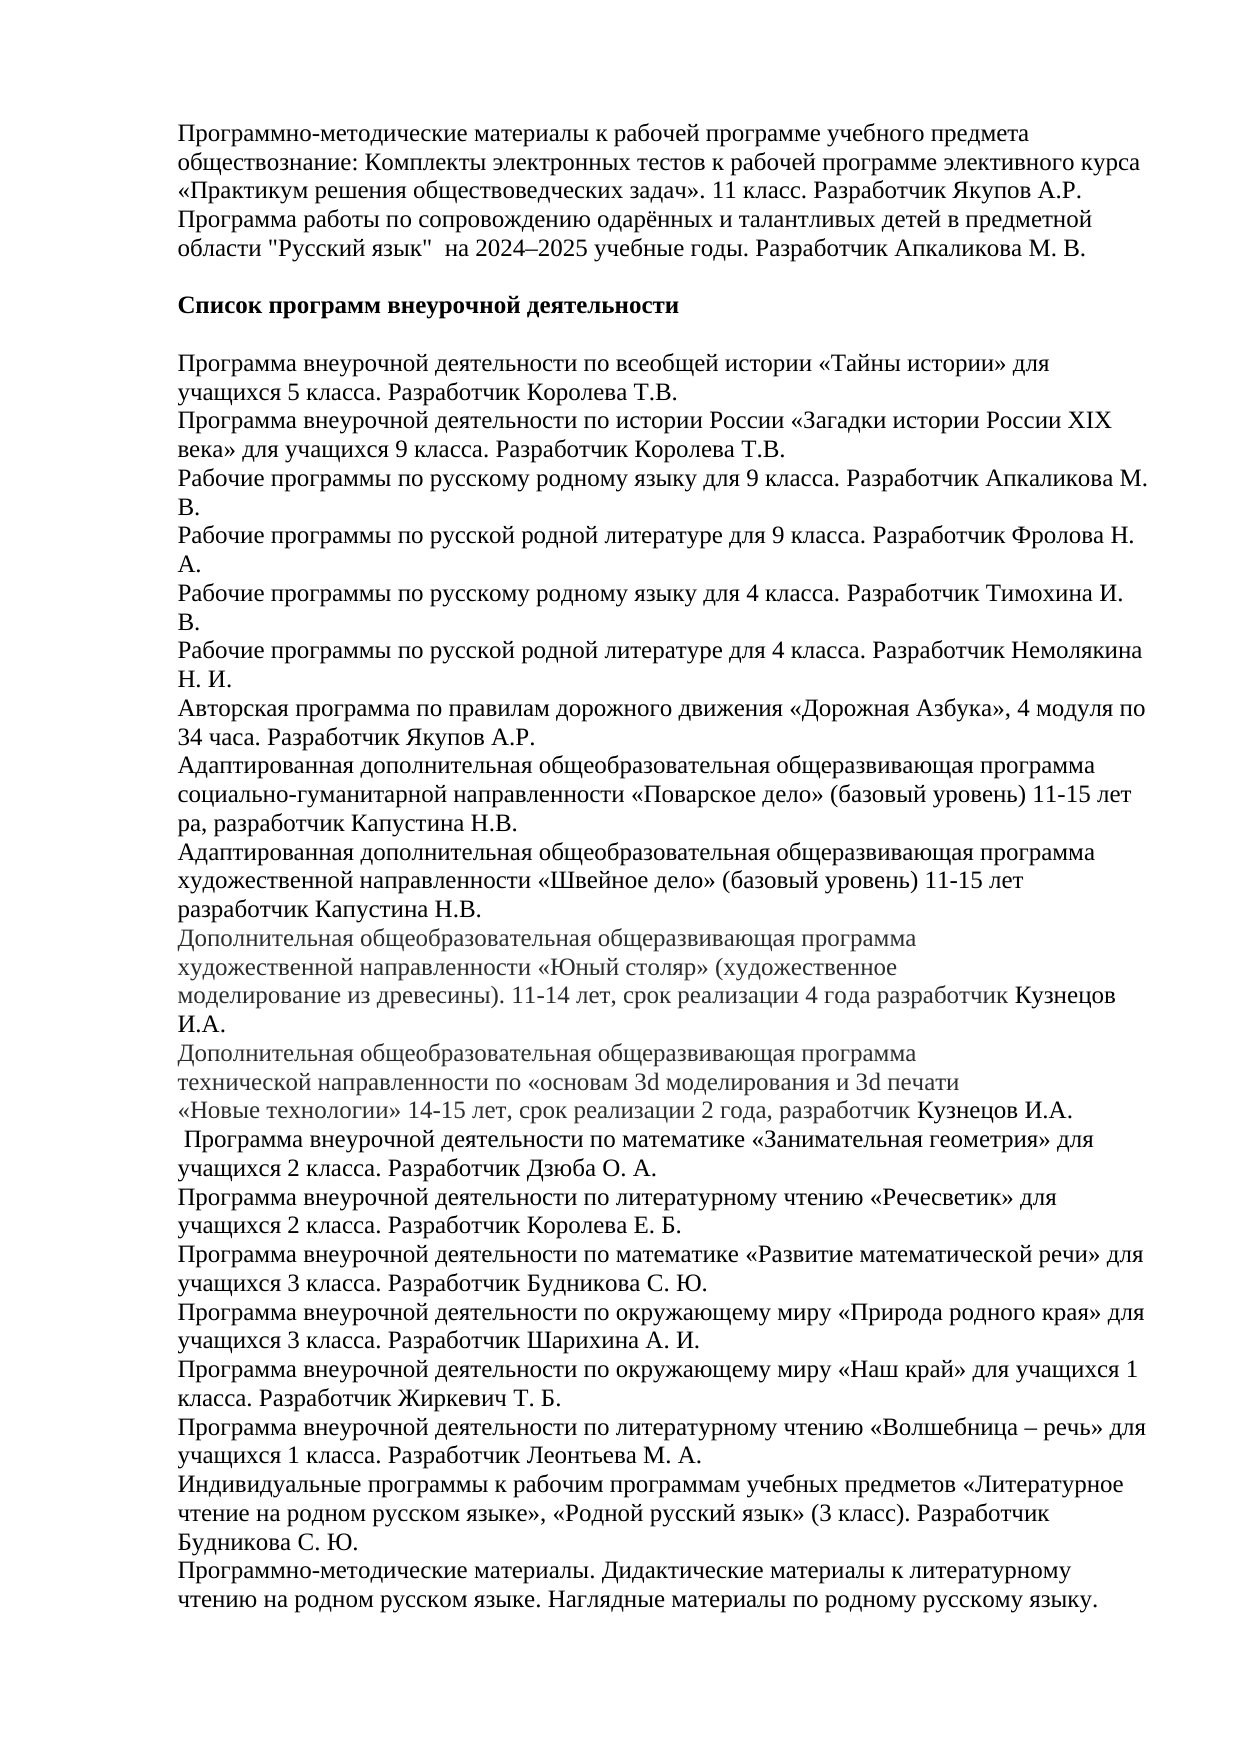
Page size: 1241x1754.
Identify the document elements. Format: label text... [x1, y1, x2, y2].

text Рабочие программы по русской родной литературе для 9 класса. Разработчик Фролова Н. А. [177, 521, 1152, 578]
text Дополнительная общеобразовательная общеразвивающая программа художественной направленности «Юный столяр» (художественное моделирование из древесины). 11-14 лет, срок реализации 4 года разработчик Кузнецов И.А. [177, 923, 1152, 1038]
text Программа внеурочной деятельности по математике «Занимательная геометрия» для учащихся 2 класса. Разработчик Дзюба О. А. [177, 1124, 1152, 1182]
text Рабочие программы по русской родной литературе для 4 класса. Разработчик Немолякина Н. И. [177, 636, 1152, 693]
text Адаптированная дополнительная общеобразовательная общеразвивающая программа художественной направленности «Швейное дело» (базовый уровень) 11-15 лет разработчик Капустина Н.В. [177, 837, 1152, 923]
text Рабочие программы по русскому родному языку для 9 класса. Разработчик Апкаликова М. В. [177, 463, 1152, 521]
text Адаптированная дополнительная общеобразовательная общеразвивающая программа социально-гуманитарной направленности «Поварское дело» (базовый уровень) 11-15 лет ра, разработчик Капустина Н.В. [177, 751, 1152, 837]
text Программа внеурочной деятельности по истории России «Загадки истории России XIX века» для учащихся 9 класса. Разработчик Королева Т.В. [177, 406, 1152, 463]
text Рабочие программы по русскому родному языку для 4 класса. Разработчик Тимохина И. В. [177, 578, 1152, 636]
text Программа внеурочной деятельности по литературному чтению «Речесветик» для учащихся 2 класса. Разработчик Королева Е. Б. [177, 1182, 1152, 1239]
text Авторская программа по правилам дорожного движения «Дорожная Азбука», 4 модуля по 34 часа. Разработчик Якупов А.Р. [177, 693, 1152, 751]
text Программно-методические материалы. Дидактические материалы к литературному чтению на родном русском языке. Наглядные материалы по родному русскому языку. [177, 1556, 1152, 1613]
text Программа внеурочной деятельности по математике «Развитие математической речи» для учащихся 3 класса. Разработчик Будникова С. Ю. [177, 1239, 1152, 1297]
text Программа внеурочной деятельности по окружающему миру «Наш край» для учащихся 1 класса. Разработчик Жиркевич Т. Б. [177, 1354, 1152, 1412]
text Программа внеурочной деятельности по всеобщей истории «Тайны истории» для учащихся 5 класса. Разработчик Королева Т.В. [177, 348, 1152, 406]
text Индивидуальные программы к рабочим программам учебных предметов «Литературное чтение на родном русском языке», «Родной русский язык» (3 класс). Разработчик Будникова С. Ю. [177, 1469, 1152, 1556]
text Программа внеурочной деятельности по литературному чтению «Волшебница – речь» для учащихся 1 класса. Разработчик Леонтьева М. А. [177, 1412, 1152, 1469]
text Программа работы по сопровождению одарённых и талантливых детей в предметной области "Русский язык" на 2024–2025 учебные годы. Разработчик Апкаликова М. В. [177, 204, 1152, 262]
text Программно-методические материалы к рабочей программе учебного предмета обществознание: Комплекты электронных тестов к рабочей программе элективного курса «Практикум решения обществоведческих задач». 11 класс. Разработчик Якупов А.Р. [177, 118, 1152, 204]
text Список программ внеурочной деятельности [177, 291, 1152, 319]
text Программа внеурочной деятельности по окружающему миру «Природа родного края» для учащихся 3 класса. Разработчик Шарихина А. И. [177, 1297, 1152, 1354]
text Дополнительная общеобразовательная общеразвивающая программа технической направленности по «основам 3d моделирования и 3d печати «Новые технологии» 14-15 лет, срок реализации 2 года, разработчик Кузнецов И.А. [177, 1038, 1152, 1124]
